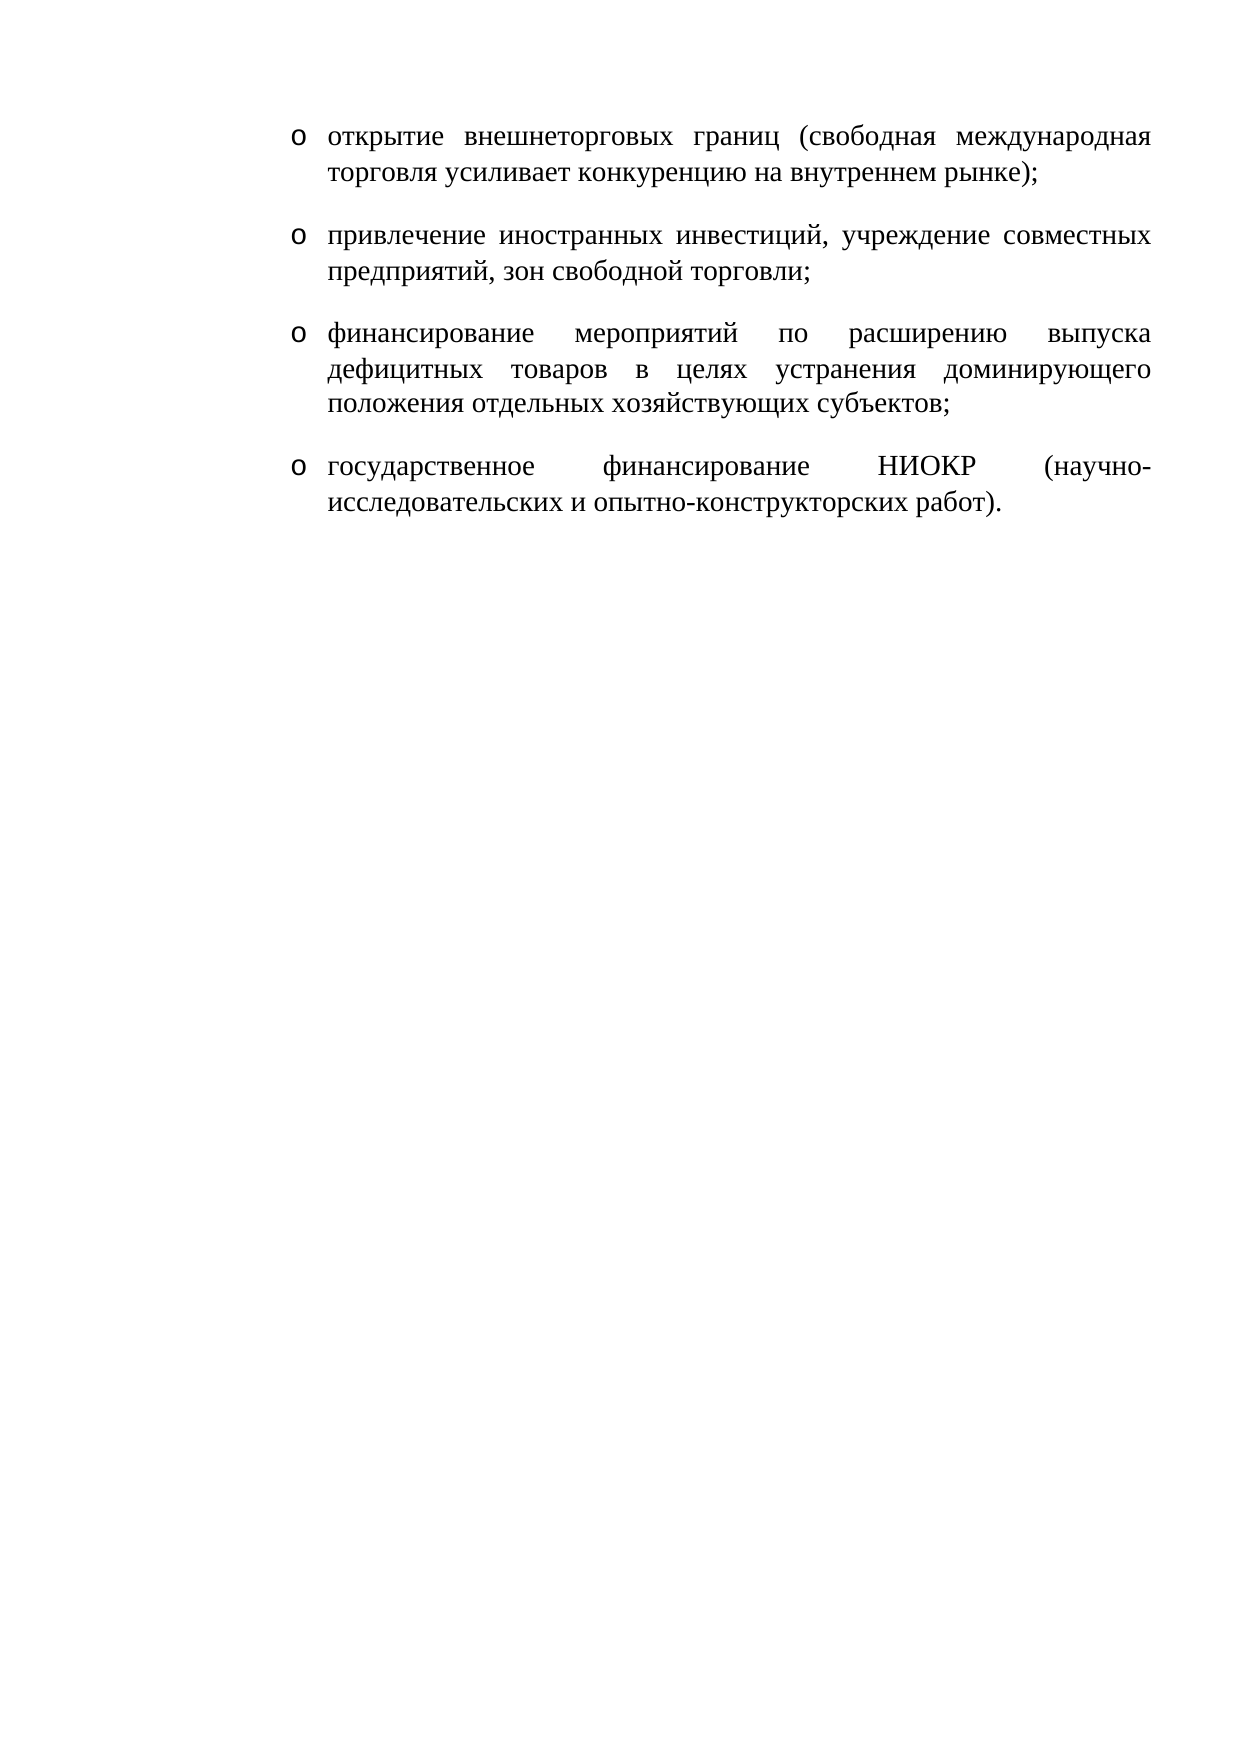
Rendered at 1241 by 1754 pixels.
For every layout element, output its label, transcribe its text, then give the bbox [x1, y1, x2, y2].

list открытие внешнеторговых границ (свободная международная торговля усиливает конкуренцию на внутреннем рынке); [290, 118, 1152, 188]
list привлечение иностранных инвестиций, учреждение совместных предприятий, зон свободной торговли; [290, 217, 1152, 286]
list финансирование мероприятий по расширению выпуска дефицитных товаров в целях устранения доминирующего положения отдельных хозяйствующих субъектов; [290, 316, 1152, 419]
list государственное финансирование НИОКР (научно-исследовательских и опытно-конструкторских работ). [290, 448, 1152, 517]
